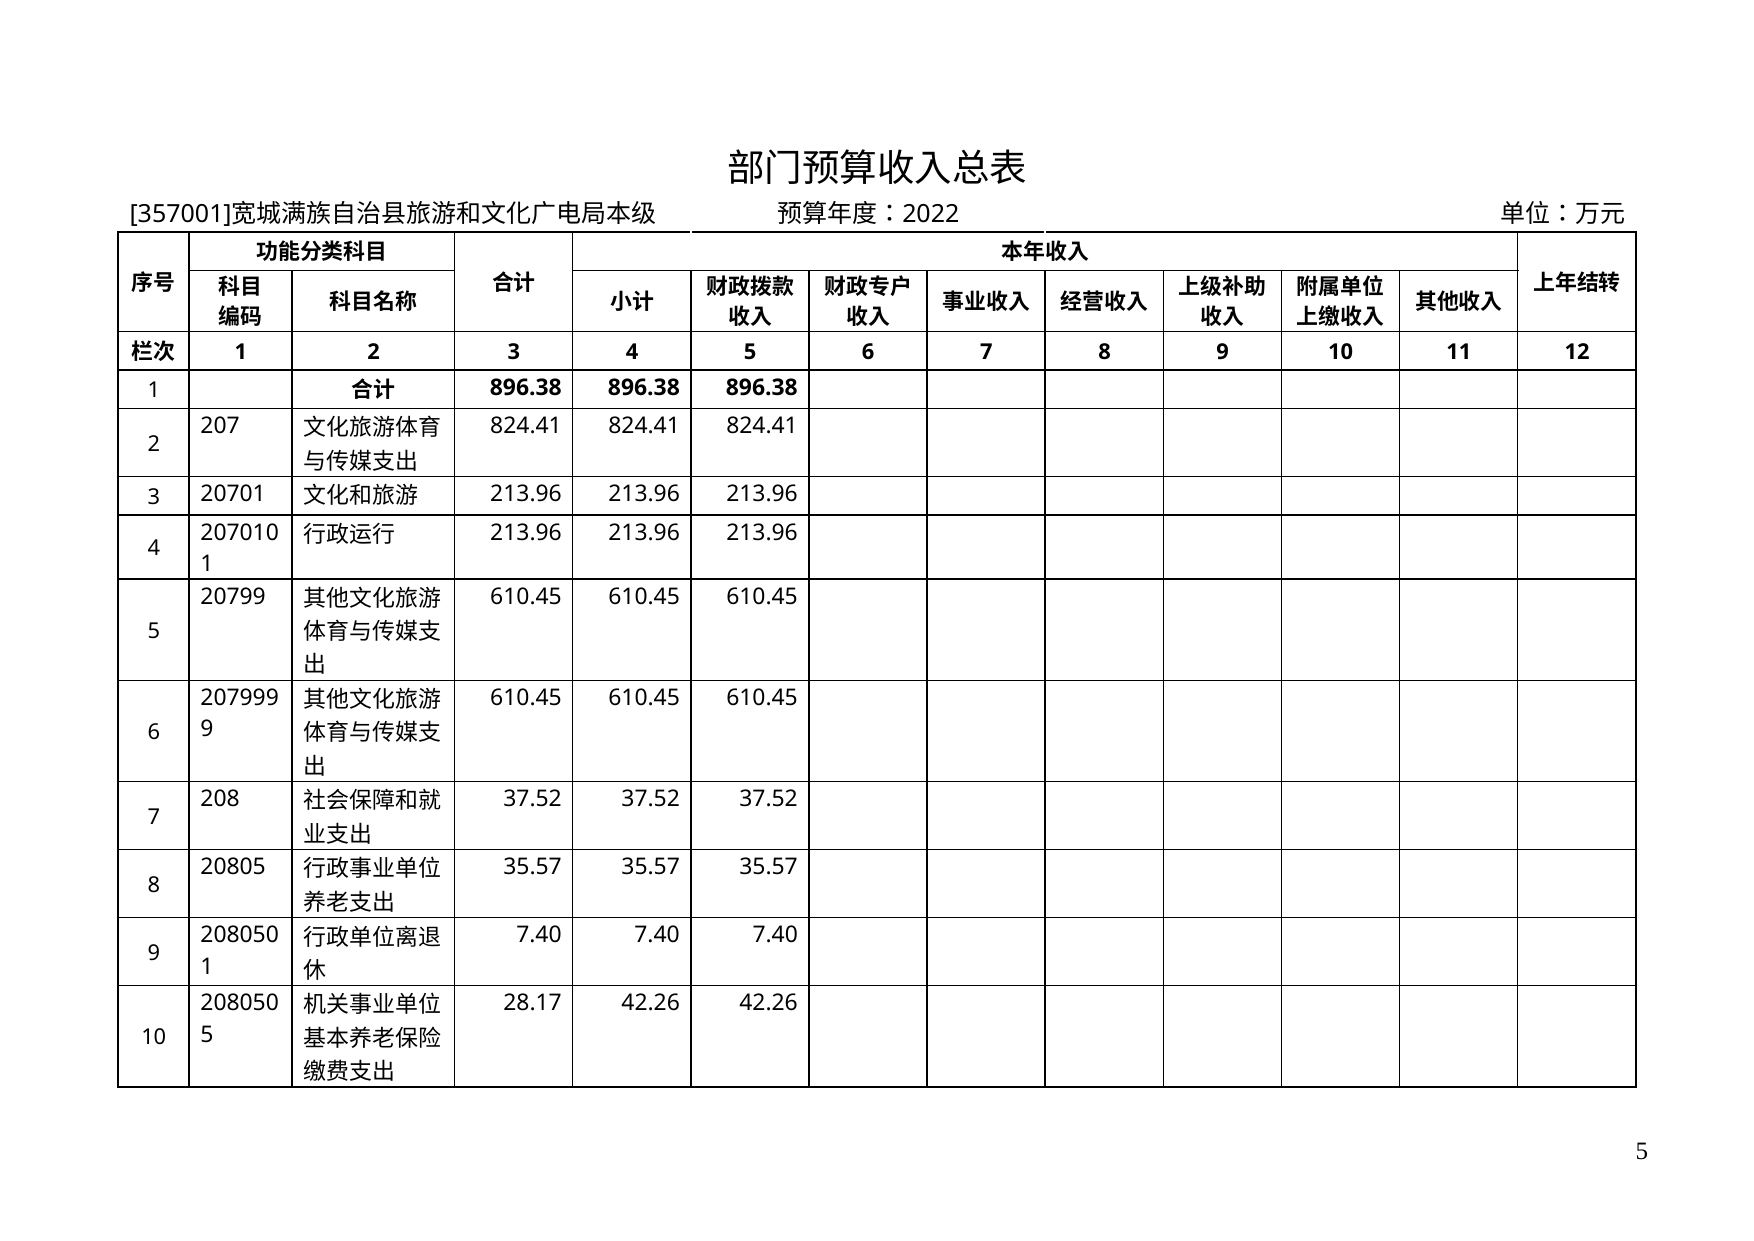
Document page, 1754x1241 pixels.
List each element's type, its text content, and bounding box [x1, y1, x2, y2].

table_cell [810, 850, 926, 917]
table_cell 社会保障和就业支出 [293, 782, 454, 849]
table_cell [810, 918, 926, 985]
table_cell [1400, 918, 1517, 985]
table_cell 7.40 [455, 918, 572, 985]
table_cell [1282, 986, 1399, 1086]
table_cell 上级补助收入 [1164, 271, 1281, 331]
table_cell [1400, 986, 1517, 1086]
table_cell [1046, 371, 1163, 408]
table_cell 20701 [190, 477, 291, 514]
table_cell 8 [1046, 332, 1163, 369]
table_cell 7 [928, 332, 1044, 369]
table_cell 文化和旅游 [293, 477, 454, 514]
table_cell 213.96 [573, 516, 690, 578]
table_cell [1400, 477, 1517, 514]
table_cell 610.45 [692, 681, 808, 781]
table_cell 2080501 [190, 918, 291, 985]
table_cell 20805 [190, 850, 291, 917]
table_cell [1164, 850, 1281, 917]
table_cell 2070101 [190, 516, 291, 578]
table_cell 3 [455, 332, 572, 369]
table_cell [1046, 516, 1163, 578]
table_cell 35.57 [455, 850, 572, 917]
table_cell [1046, 850, 1163, 917]
table_cell 9 [1164, 332, 1281, 369]
table_cell 896.38 [692, 371, 808, 408]
table_cell 42.26 [692, 986, 808, 1086]
table_cell [1282, 580, 1399, 679]
table_cell [1518, 986, 1635, 1086]
table_cell 其他收入 [1400, 271, 1517, 331]
table_cell 213.96 [692, 516, 808, 578]
table_cell [1518, 409, 1635, 476]
table_cell [1164, 371, 1281, 408]
table_cell 9 [119, 918, 188, 985]
table_cell 其他文化旅游体育与传媒支出 [293, 580, 454, 679]
table_header 单位：万元 [1046, 195, 1635, 231]
table_cell 2079999 [190, 681, 291, 781]
table_cell [1164, 580, 1281, 679]
table_cell [1164, 681, 1281, 781]
table_cell 10 [119, 986, 188, 1086]
table_cell 213.96 [455, 516, 572, 578]
table_cell 42.26 [573, 986, 690, 1086]
table_cell [1046, 409, 1163, 476]
table_cell [1282, 681, 1399, 781]
table_cell 6 [119, 681, 188, 781]
table_cell [1046, 681, 1163, 781]
table_cell [1164, 477, 1281, 514]
table_cell [1518, 477, 1635, 514]
table_cell 37.52 [573, 782, 690, 849]
table_cell 科目 编码 [190, 271, 291, 331]
table_cell [1400, 782, 1517, 849]
table_header 预算年度：2022 [692, 195, 1044, 231]
table_cell [1282, 782, 1399, 849]
table_cell 6 [810, 332, 926, 369]
table_cell [1046, 918, 1163, 985]
table_cell 37.52 [455, 782, 572, 849]
table_cell 上年结转 [1518, 233, 1635, 331]
table_cell 经营收入 [1046, 271, 1163, 331]
table_cell 896.38 [573, 371, 690, 408]
table_cell [928, 918, 1044, 985]
table_cell 文化旅游体育与传媒支出 [293, 409, 454, 476]
table_cell 行政运行 [293, 516, 454, 578]
table_cell [1518, 580, 1635, 679]
table_cell [928, 516, 1044, 578]
table_cell 610.45 [573, 580, 690, 679]
table_cell [1164, 409, 1281, 476]
table_cell [928, 850, 1044, 917]
table_cell 3 [119, 477, 188, 514]
table_cell 合计 [455, 233, 572, 331]
table_cell [1400, 681, 1517, 781]
table_cell 213.96 [455, 477, 572, 514]
table_cell 财政专户 收入 [810, 271, 926, 331]
table_cell 610.45 [692, 580, 808, 679]
table_cell 28.17 [455, 986, 572, 1086]
table_cell 35.57 [573, 850, 690, 917]
table_cell 824.41 [692, 409, 808, 476]
table_cell [1518, 850, 1635, 917]
table_cell [1518, 516, 1635, 578]
table_cell 科目名称 [293, 271, 454, 331]
table_cell 35.57 [692, 850, 808, 917]
table_cell [1046, 580, 1163, 679]
table_cell [1400, 516, 1517, 578]
table_cell 4 [119, 516, 188, 578]
table_cell 1 [119, 371, 188, 408]
table_cell 功能分类科目 [190, 233, 454, 270]
table_cell 610.45 [455, 681, 572, 781]
table_cell 7 [119, 782, 188, 849]
table_cell [810, 580, 926, 679]
table_cell [1400, 850, 1517, 917]
table_cell 本年收入 [573, 233, 1517, 270]
table_cell [810, 371, 926, 408]
table_cell 12 [1518, 332, 1635, 369]
table_cell 小计 [573, 271, 690, 331]
table_cell [1282, 516, 1399, 578]
table_cell 7.40 [573, 918, 690, 985]
table_cell [1164, 516, 1281, 578]
table_cell 序号 [119, 233, 188, 331]
table_cell [1282, 850, 1399, 917]
table_cell [928, 580, 1044, 679]
table_cell [928, 409, 1044, 476]
table_cell 行政单位离退休 [293, 918, 454, 985]
table_cell 2080505 [190, 986, 291, 1086]
table_cell [1400, 580, 1517, 679]
table_cell 行政事业单位养老支出 [293, 850, 454, 917]
table_cell 事业收入 [928, 271, 1044, 331]
table_cell [190, 371, 291, 408]
table_cell 附属单位上缴收入 [1282, 271, 1399, 331]
table_cell 824.41 [573, 409, 690, 476]
table_cell 610.45 [573, 681, 690, 781]
table_cell [810, 516, 926, 578]
table_cell [928, 782, 1044, 849]
table_cell 合计 [293, 371, 454, 408]
table_cell [810, 782, 926, 849]
table_cell [1400, 409, 1517, 476]
table_cell [1518, 681, 1635, 781]
table_cell 栏次 [119, 332, 188, 369]
table_cell [1282, 371, 1399, 408]
table_cell 财政拨款 收入 [692, 271, 808, 331]
table_cell 4 [573, 332, 690, 369]
table_cell [1518, 918, 1635, 985]
table_cell 610.45 [455, 580, 572, 679]
table_cell 37.52 [692, 782, 808, 849]
table_cell [810, 986, 926, 1086]
table_header [357001]宽城满族自治县旅游和文化广电局本级 [119, 195, 690, 231]
table_cell 207 [190, 409, 291, 476]
table_cell 8 [119, 850, 188, 917]
table_cell [1046, 477, 1163, 514]
table_cell 7.40 [692, 918, 808, 985]
table_cell 11 [1400, 332, 1517, 369]
table_cell [928, 371, 1044, 408]
table_cell 其他文化旅游体育与传媒支出 [293, 681, 454, 781]
table_cell 213.96 [692, 477, 808, 514]
table_cell [1046, 986, 1163, 1086]
table_cell [1164, 918, 1281, 985]
table_cell [1164, 986, 1281, 1086]
table_cell 2 [119, 409, 188, 476]
table_cell 2 [293, 332, 454, 369]
table_cell 213.96 [573, 477, 690, 514]
table_cell [1400, 371, 1517, 408]
table_cell [1518, 782, 1635, 849]
table_cell 20799 [190, 580, 291, 679]
table_cell 824.41 [455, 409, 572, 476]
table_cell [1282, 409, 1399, 476]
table_cell [1164, 782, 1281, 849]
table_cell [928, 681, 1044, 781]
table_cell [1282, 918, 1399, 985]
table_cell 5 [692, 332, 808, 369]
table_cell [1282, 477, 1399, 514]
table_cell 896.38 [455, 371, 572, 408]
table_cell [810, 681, 926, 781]
text 部门预算收入总表 [106, 142, 1648, 193]
table_cell 机关事业单位基本养老保险缴费支出 [293, 986, 454, 1086]
table_cell [810, 409, 926, 476]
table_cell [810, 477, 926, 514]
table_cell [928, 986, 1044, 1086]
table_cell 5 [119, 580, 188, 679]
table_cell 1 [190, 332, 291, 369]
table_cell 10 [1282, 332, 1399, 369]
table_cell [928, 477, 1044, 514]
table_cell 208 [190, 782, 291, 849]
table_cell [1518, 371, 1635, 408]
table_cell [1046, 782, 1163, 849]
